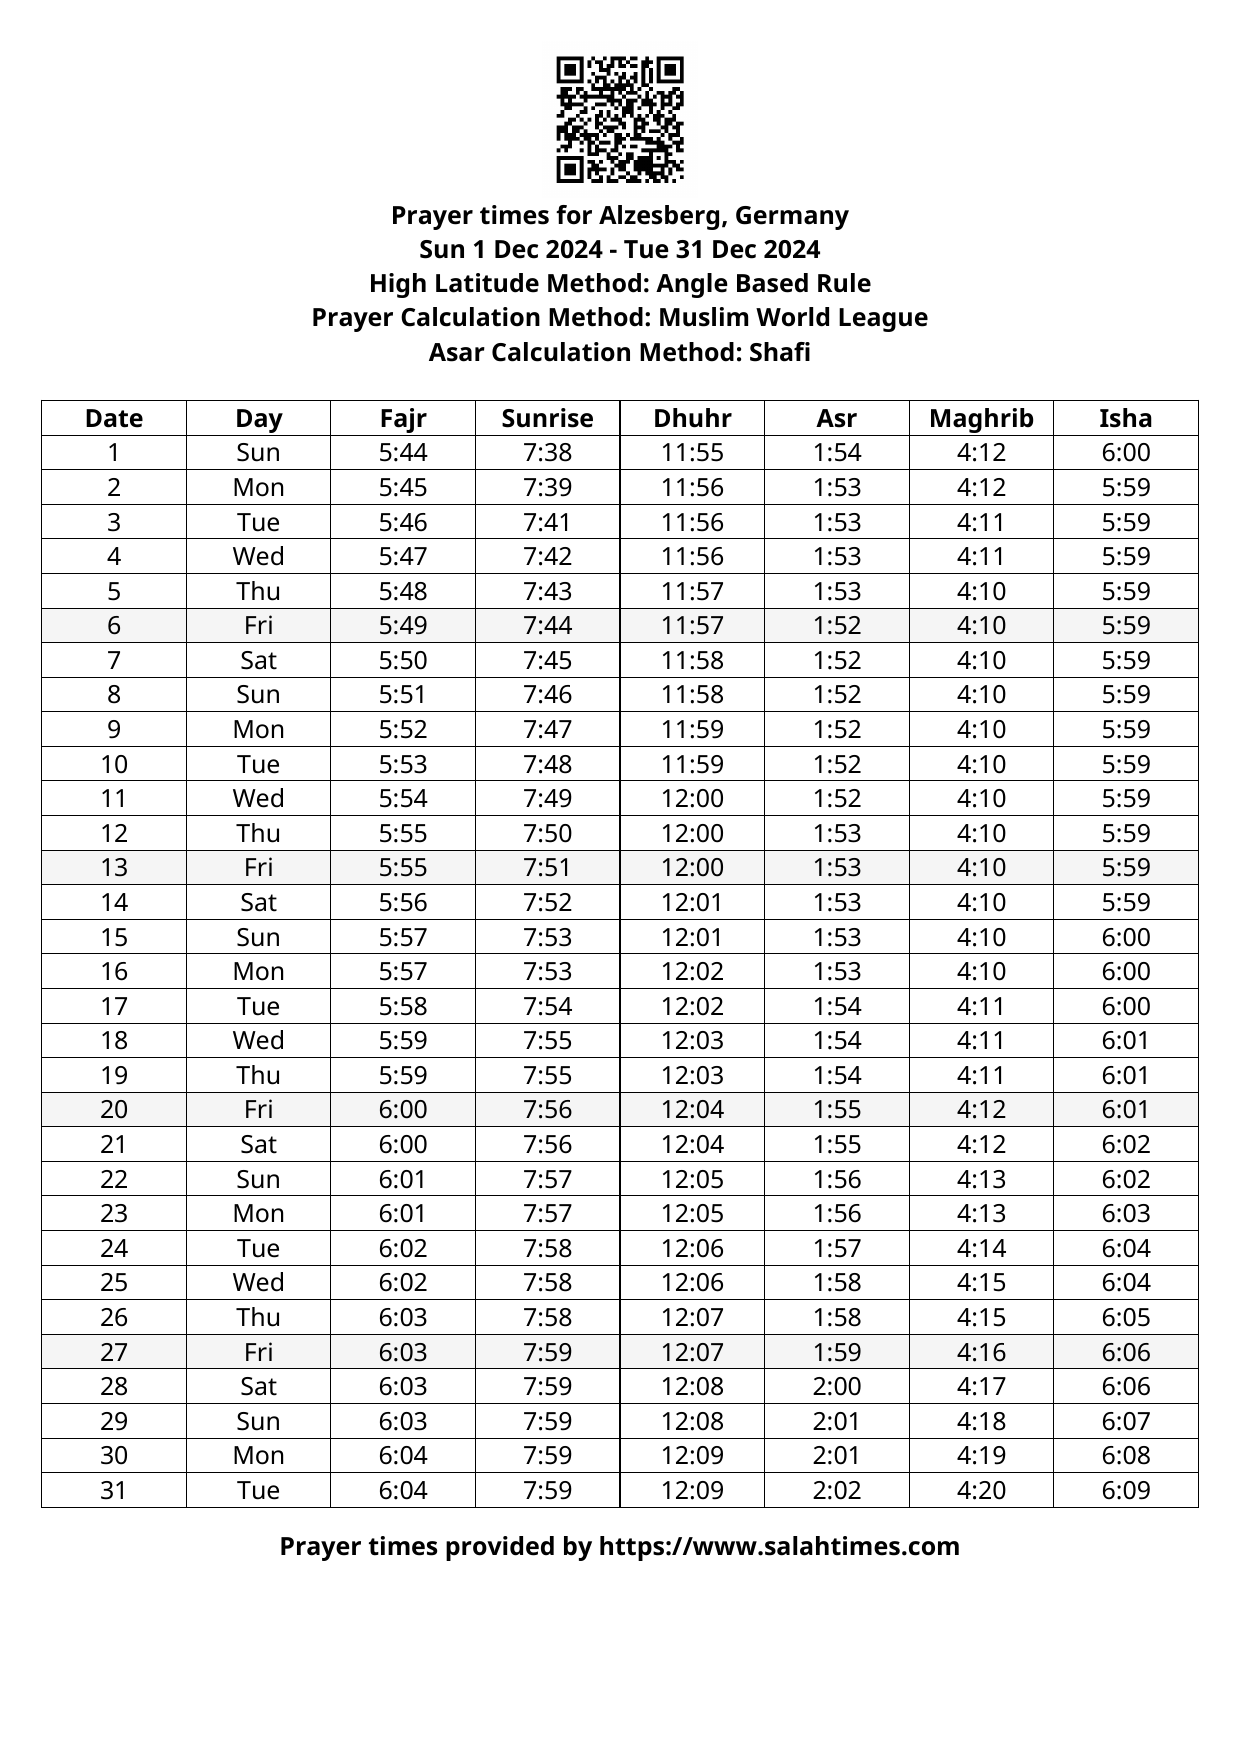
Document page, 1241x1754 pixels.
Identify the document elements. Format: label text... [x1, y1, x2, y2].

table_cell 12:08 [621, 1404, 764, 1437]
table_cell 12:06 [621, 1231, 764, 1264]
table_cell 5:54 [331, 781, 475, 815]
table_cell 7:59 [476, 1439, 619, 1472]
table_cell 5:59 [1054, 885, 1198, 919]
table_cell 18 [42, 1024, 186, 1057]
table_cell 7:47 [476, 712, 619, 746]
table_cell 12:03 [621, 1024, 764, 1057]
table_cell 12:00 [621, 816, 764, 849]
table_cell 12:04 [621, 1093, 764, 1126]
table_cell 4:11 [910, 1024, 1053, 1057]
table_cell 6:07 [1054, 1404, 1198, 1437]
table_cell 5:59 [1054, 643, 1198, 677]
table_cell Wed [187, 781, 330, 815]
text Sun 1 Dec 2024 - Tue 31 Dec 2024 [42, 232, 1198, 266]
table_cell 6:00 [1054, 436, 1198, 469]
table_cell 7:59 [476, 1369, 619, 1403]
table_cell 1:56 [765, 1196, 909, 1230]
table_cell 7:50 [476, 816, 619, 849]
table_cell 1:55 [765, 1093, 909, 1126]
table_cell 4:15 [910, 1266, 1053, 1299]
table_cell 5:59 [1054, 470, 1198, 504]
table_cell 6:08 [1054, 1439, 1198, 1472]
table_cell 1:52 [765, 609, 909, 642]
table_cell 4:19 [910, 1439, 1053, 1472]
table_cell Fri [187, 851, 330, 884]
table_cell 4:12 [910, 1127, 1053, 1161]
table_cell 1 [42, 436, 186, 469]
table_cell 7:46 [476, 678, 619, 711]
table_cell 6:01 [1054, 1058, 1198, 1092]
table_cell 1:54 [765, 436, 909, 469]
table_cell Mon [187, 1196, 330, 1230]
table_cell 5:51 [331, 678, 475, 711]
table_cell Sat [187, 1127, 330, 1161]
table_cell 4:14 [910, 1231, 1053, 1264]
table_cell 6:04 [331, 1473, 475, 1507]
table_cell 4:10 [910, 954, 1053, 988]
table_cell 6:06 [1054, 1335, 1198, 1368]
table_cell 6:02 [1054, 1162, 1198, 1195]
table_cell 5:47 [331, 539, 475, 573]
table_cell 7:56 [476, 1127, 619, 1161]
text Prayer times for Alzesberg, Germany [42, 198, 1198, 232]
table_cell Tue [187, 989, 330, 1022]
table_cell 4:10 [910, 643, 1053, 677]
table_cell 6:04 [1054, 1231, 1198, 1264]
table_cell 1:59 [765, 1335, 909, 1368]
table_header Maghrib [910, 401, 1053, 434]
table_cell 4:10 [910, 747, 1053, 780]
table_cell 5:49 [331, 609, 475, 642]
table_cell 5:59 [1054, 505, 1198, 538]
table_cell 1:53 [765, 920, 909, 953]
table_cell 7:39 [476, 470, 619, 504]
table_cell 5:59 [1054, 712, 1198, 746]
table_cell 13 [42, 851, 186, 884]
table_cell 7:42 [476, 539, 619, 573]
table_cell 22 [42, 1162, 186, 1195]
table_cell 28 [42, 1369, 186, 1403]
table_cell Tue [187, 1473, 330, 1507]
table_cell Tue [187, 1231, 330, 1264]
table_cell 2:02 [765, 1473, 909, 1507]
table_cell 4:11 [910, 989, 1053, 1022]
table_cell 4:16 [910, 1335, 1053, 1368]
table_cell 12:06 [621, 1266, 764, 1299]
table_cell 6 [42, 609, 186, 642]
table_cell Wed [187, 1024, 330, 1057]
table_cell Sun [187, 436, 330, 469]
table_cell 6:06 [1054, 1369, 1198, 1403]
table_cell 4:10 [910, 781, 1053, 815]
table_cell 4:17 [910, 1369, 1053, 1403]
table_cell 6:05 [1054, 1300, 1198, 1334]
table_cell Thu [187, 1058, 330, 1092]
table_cell 1:53 [765, 470, 909, 504]
table_cell Wed [187, 539, 330, 573]
table_cell 7:49 [476, 781, 619, 815]
text Asar Calculation Method: Shafi [42, 334, 1198, 368]
table_cell 12:08 [621, 1369, 764, 1403]
table_cell 1:52 [765, 781, 909, 815]
table_cell 16 [42, 954, 186, 988]
table_cell 14 [42, 885, 186, 919]
table_cell 1:53 [765, 816, 909, 849]
table_cell Tue [187, 505, 330, 538]
table_cell 6:01 [331, 1196, 475, 1230]
table_cell 12:01 [621, 885, 764, 919]
table_cell 5:59 [331, 1024, 475, 1057]
table_cell 1:53 [765, 539, 909, 573]
table_header Asr [765, 401, 909, 434]
table_cell 6:04 [1054, 1266, 1198, 1299]
table_cell 7:51 [476, 851, 619, 884]
table_cell 1:55 [765, 1127, 909, 1161]
table_cell 7:54 [476, 989, 619, 1022]
table_cell 12 [42, 816, 186, 849]
table_cell 4:10 [910, 609, 1053, 642]
table_cell 5:44 [331, 436, 475, 469]
table_cell 11:59 [621, 747, 764, 780]
table_cell 1:56 [765, 1162, 909, 1195]
table_cell 31 [42, 1473, 186, 1507]
table_cell 6:00 [1054, 920, 1198, 953]
table_cell 2:01 [765, 1439, 909, 1472]
table_cell Wed [187, 1266, 330, 1299]
table_cell 4:11 [910, 1058, 1053, 1092]
table_cell 6:03 [331, 1404, 475, 1437]
table_cell 19 [42, 1058, 186, 1092]
table_cell 1:58 [765, 1266, 909, 1299]
text High Latitude Method: Angle Based Rule [42, 266, 1198, 300]
table_cell 6:00 [1054, 954, 1198, 988]
table_cell Mon [187, 954, 330, 988]
table_cell 1:58 [765, 1300, 909, 1334]
table_cell Sun [187, 920, 330, 953]
table_cell 4:13 [910, 1162, 1053, 1195]
table_cell 11 [42, 781, 186, 815]
table_cell 11:56 [621, 539, 764, 573]
table_cell 5:57 [331, 920, 475, 953]
table_cell 20 [42, 1093, 186, 1126]
table_cell Fri [187, 1093, 330, 1126]
table_cell 11:57 [621, 609, 764, 642]
table_cell 12:03 [621, 1058, 764, 1092]
table_cell 6:09 [1054, 1473, 1198, 1507]
table_cell 1:53 [765, 505, 909, 538]
table_cell 26 [42, 1300, 186, 1334]
table_cell 25 [42, 1266, 186, 1299]
table_cell 11:57 [621, 574, 764, 607]
table_cell 12:02 [621, 989, 764, 1022]
table_cell 5 [42, 574, 186, 607]
table_cell 12:00 [621, 851, 764, 884]
table_cell 1:53 [765, 954, 909, 988]
table_cell 7:41 [476, 505, 619, 538]
table_cell 11:58 [621, 678, 764, 711]
table_cell 6:03 [1054, 1196, 1198, 1230]
table_cell 7:55 [476, 1058, 619, 1092]
table_cell 4:10 [910, 712, 1053, 746]
table_cell 7:55 [476, 1024, 619, 1057]
table_cell 5:57 [331, 954, 475, 988]
table_cell 1:52 [765, 747, 909, 780]
table_cell Sun [187, 1404, 330, 1437]
table_cell 7:45 [476, 643, 619, 677]
text Prayer Calculation Method: Muslim World League [42, 300, 1198, 334]
table_cell 11:56 [621, 470, 764, 504]
table_cell 2:00 [765, 1369, 909, 1403]
table_cell Sat [187, 643, 330, 677]
table_cell 1:53 [765, 885, 909, 919]
table_cell 11:59 [621, 712, 764, 746]
table_cell 7:59 [476, 1473, 619, 1507]
table_cell 5:59 [1054, 851, 1198, 884]
table_cell 1:54 [765, 1058, 909, 1092]
table_cell 5:59 [1054, 747, 1198, 780]
table_cell 1:53 [765, 574, 909, 607]
table_cell 5:59 [1054, 539, 1198, 573]
table_cell 12:00 [621, 781, 764, 815]
table_cell 1:52 [765, 678, 909, 711]
table_cell 5:48 [331, 574, 475, 607]
table_cell 1:54 [765, 989, 909, 1022]
table_cell 6:02 [331, 1266, 475, 1299]
table_cell 7:57 [476, 1162, 619, 1195]
table_cell 5:50 [331, 643, 475, 677]
table_cell 2:01 [765, 1404, 909, 1437]
table_cell 2 [42, 470, 186, 504]
table_cell 7:59 [476, 1335, 619, 1368]
table_cell Thu [187, 1300, 330, 1334]
table_header Isha [1054, 401, 1198, 434]
picture [542, 41, 699, 198]
table_cell 5:58 [331, 989, 475, 1022]
table_cell Sat [187, 885, 330, 919]
table_cell 7:48 [476, 747, 619, 780]
table_cell 11:56 [621, 505, 764, 538]
table_cell 15 [42, 920, 186, 953]
table_cell 27 [42, 1335, 186, 1368]
table_cell 7:53 [476, 954, 619, 988]
table_cell 24 [42, 1231, 186, 1264]
table_cell 5:55 [331, 816, 475, 849]
table_cell Sun [187, 1162, 330, 1195]
table_cell 6:03 [331, 1335, 475, 1368]
table_cell 12:07 [621, 1300, 764, 1334]
table_cell 6:01 [1054, 1024, 1198, 1057]
table_cell 30 [42, 1439, 186, 1472]
table_cell 5:59 [331, 1058, 475, 1092]
table_cell 11:55 [621, 436, 764, 469]
table_cell 5:59 [1054, 678, 1198, 711]
table_cell Thu [187, 574, 330, 607]
table_header Fajr [331, 401, 475, 434]
table_cell 1:52 [765, 712, 909, 746]
table_cell 21 [42, 1127, 186, 1161]
table_cell 6:00 [331, 1093, 475, 1126]
table_cell 7:58 [476, 1300, 619, 1334]
table_cell 5:53 [331, 747, 475, 780]
table_cell 1:57 [765, 1231, 909, 1264]
table_cell Sun [187, 678, 330, 711]
table_cell 17 [42, 989, 186, 1022]
table_header Sunrise [476, 401, 619, 434]
table_cell 7 [42, 643, 186, 677]
table_cell Mon [187, 712, 330, 746]
table_cell 7:43 [476, 574, 619, 607]
table_cell 12:09 [621, 1473, 764, 1507]
table_cell 12:09 [621, 1439, 764, 1472]
table_cell 7:58 [476, 1266, 619, 1299]
table_cell 6:01 [331, 1162, 475, 1195]
table_header Day [187, 401, 330, 434]
table_cell 7:58 [476, 1231, 619, 1264]
table_cell Tue [187, 747, 330, 780]
table_cell 7:59 [476, 1404, 619, 1437]
table_cell 11:58 [621, 643, 764, 677]
table_cell 5:59 [1054, 574, 1198, 607]
table_cell 3 [42, 505, 186, 538]
table_cell 4:10 [910, 851, 1053, 884]
table_cell 1:52 [765, 643, 909, 677]
table_cell 5:55 [331, 851, 475, 884]
table_cell 4:11 [910, 539, 1053, 573]
table_cell 12:05 [621, 1162, 764, 1195]
table_cell 12:02 [621, 954, 764, 988]
table_cell 5:52 [331, 712, 475, 746]
table_cell 29 [42, 1404, 186, 1437]
table_cell 10 [42, 747, 186, 780]
table_cell 12:01 [621, 920, 764, 953]
table_cell 4:10 [910, 885, 1053, 919]
table_cell 6:03 [331, 1300, 475, 1334]
table_cell 6:03 [331, 1369, 475, 1403]
table_header Dhuhr [621, 401, 764, 434]
table_cell 4:10 [910, 678, 1053, 711]
table_cell 4:10 [910, 920, 1053, 953]
table_cell Sat [187, 1369, 330, 1403]
table_cell 4:10 [910, 574, 1053, 607]
table_cell 1:53 [765, 851, 909, 884]
table_cell 4:11 [910, 505, 1053, 538]
table_cell 7:38 [476, 436, 619, 469]
table_cell 23 [42, 1196, 186, 1230]
table_cell 12:05 [621, 1196, 764, 1230]
table_cell 7:44 [476, 609, 619, 642]
table_cell 7:57 [476, 1196, 619, 1230]
table_cell 6:00 [331, 1127, 475, 1161]
table_cell 9 [42, 712, 186, 746]
table_cell 6:01 [1054, 1093, 1198, 1126]
table_cell 6:00 [1054, 989, 1198, 1022]
table_cell Mon [187, 1439, 330, 1472]
table_cell 8 [42, 678, 186, 711]
text Prayer times provided by https://www.salahtimes.com [42, 1528, 1198, 1563]
table_cell 1:54 [765, 1024, 909, 1057]
table_cell 4 [42, 539, 186, 573]
table_cell Mon [187, 470, 330, 504]
table_cell Fri [187, 1335, 330, 1368]
table_cell 7:53 [476, 920, 619, 953]
table_cell 4:15 [910, 1300, 1053, 1334]
table_cell 12:07 [621, 1335, 764, 1368]
table_cell 4:18 [910, 1404, 1053, 1437]
table_cell 7:52 [476, 885, 619, 919]
table_cell 5:46 [331, 505, 475, 538]
table_cell 4:20 [910, 1473, 1053, 1507]
table_cell Fri [187, 609, 330, 642]
table_cell 5:56 [331, 885, 475, 919]
table_cell 5:59 [1054, 609, 1198, 642]
table_cell 7:56 [476, 1093, 619, 1126]
table_cell 5:59 [1054, 781, 1198, 815]
table_cell 4:13 [910, 1196, 1053, 1230]
table_cell 5:59 [1054, 816, 1198, 849]
table_cell 4:10 [910, 816, 1053, 849]
table_cell 6:02 [1054, 1127, 1198, 1161]
table_cell 6:04 [331, 1439, 475, 1472]
table_cell 12:04 [621, 1127, 764, 1161]
table_cell 6:02 [331, 1231, 475, 1264]
table_cell Thu [187, 816, 330, 849]
table_header Date [42, 401, 186, 434]
table_cell 4:12 [910, 470, 1053, 504]
table_cell 4:12 [910, 1093, 1053, 1126]
table_cell 5:45 [331, 470, 475, 504]
table_cell 4:12 [910, 436, 1053, 469]
